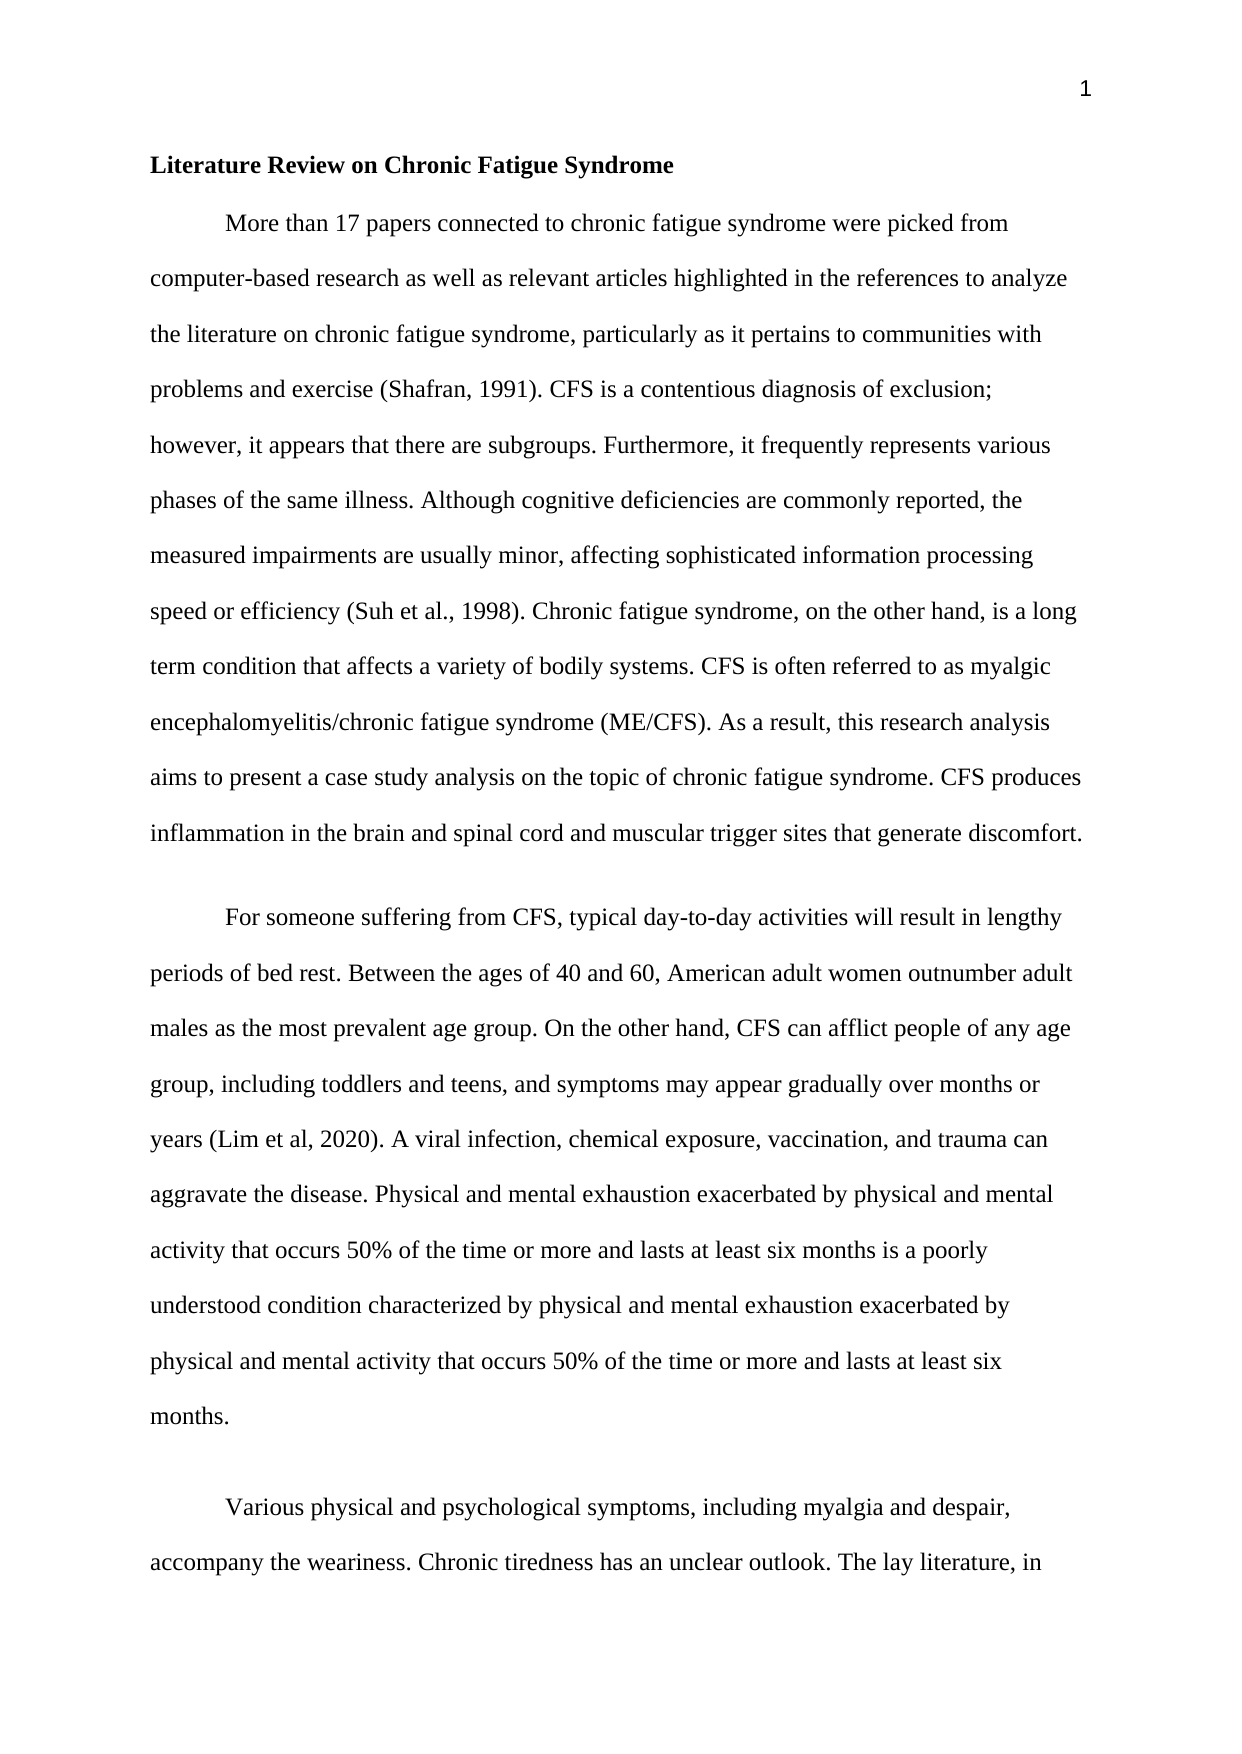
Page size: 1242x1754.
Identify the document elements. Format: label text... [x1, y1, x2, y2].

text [150, 1492, 1092, 1576]
text More than 17 papers connected to chronic fatigue syndrome were picked from computer-based research as well as relevant articles highlighted in the references to analyze the literature on chronic fatigue syndrome, particularly as it pertains to communities with problems and exercise (Shafran, 1991). CFS is a contentious diagnosis of exclusion; however, it appears that there are subgroups. Furthermore, it frequently represents various phases of the same illness. Although cognitive deficiencies are commonly reported, the measured impairments are usually minor, affecting sophisticated information processing speed or efficiency (Suh et al., 1998). Chronic fatigue syndrome, on the other hand, is a long term condition that affects a variety of bodily systems. CFS is often referred to as myalgic encephalomyelitis/chronic fatigue syndrome (ME/CFS). As a result, this research analysis aims to present a case study analysis on the topic of chronic fatigue syndrome. CFS produces inflammation in the brain and spinal cord and muscular trigger sites that generate discomfort. [150, 208, 1086, 846]
text Literature Review on Chronic Fatigue Syndrome [150, 150, 1092, 179]
text For someone suffering from CFS, typical day-to-day activities will result in lengthy periods of bed rest. Between the ages of 40 and 60, American adult women outnumber adult males as the most prevalent age group. On the other hand, CFS can afflict people of any age group, including toddlers and teens, and symptoms may appear gradually over months or years (Lim et al, 2020). A viral infection, chemical exposure, vaccination, and trauma can aggravate the disease. Physical and mental exhaustion exacerbated by physical and mental activity that occurs 50% of the time or more and lasts at least six months is a poorly understood condition characterized by physical and mental exhaustion exacerbated by physical and mental activity that occurs 50% of the time or more and lasts at least six months. [150, 902, 1086, 1430]
